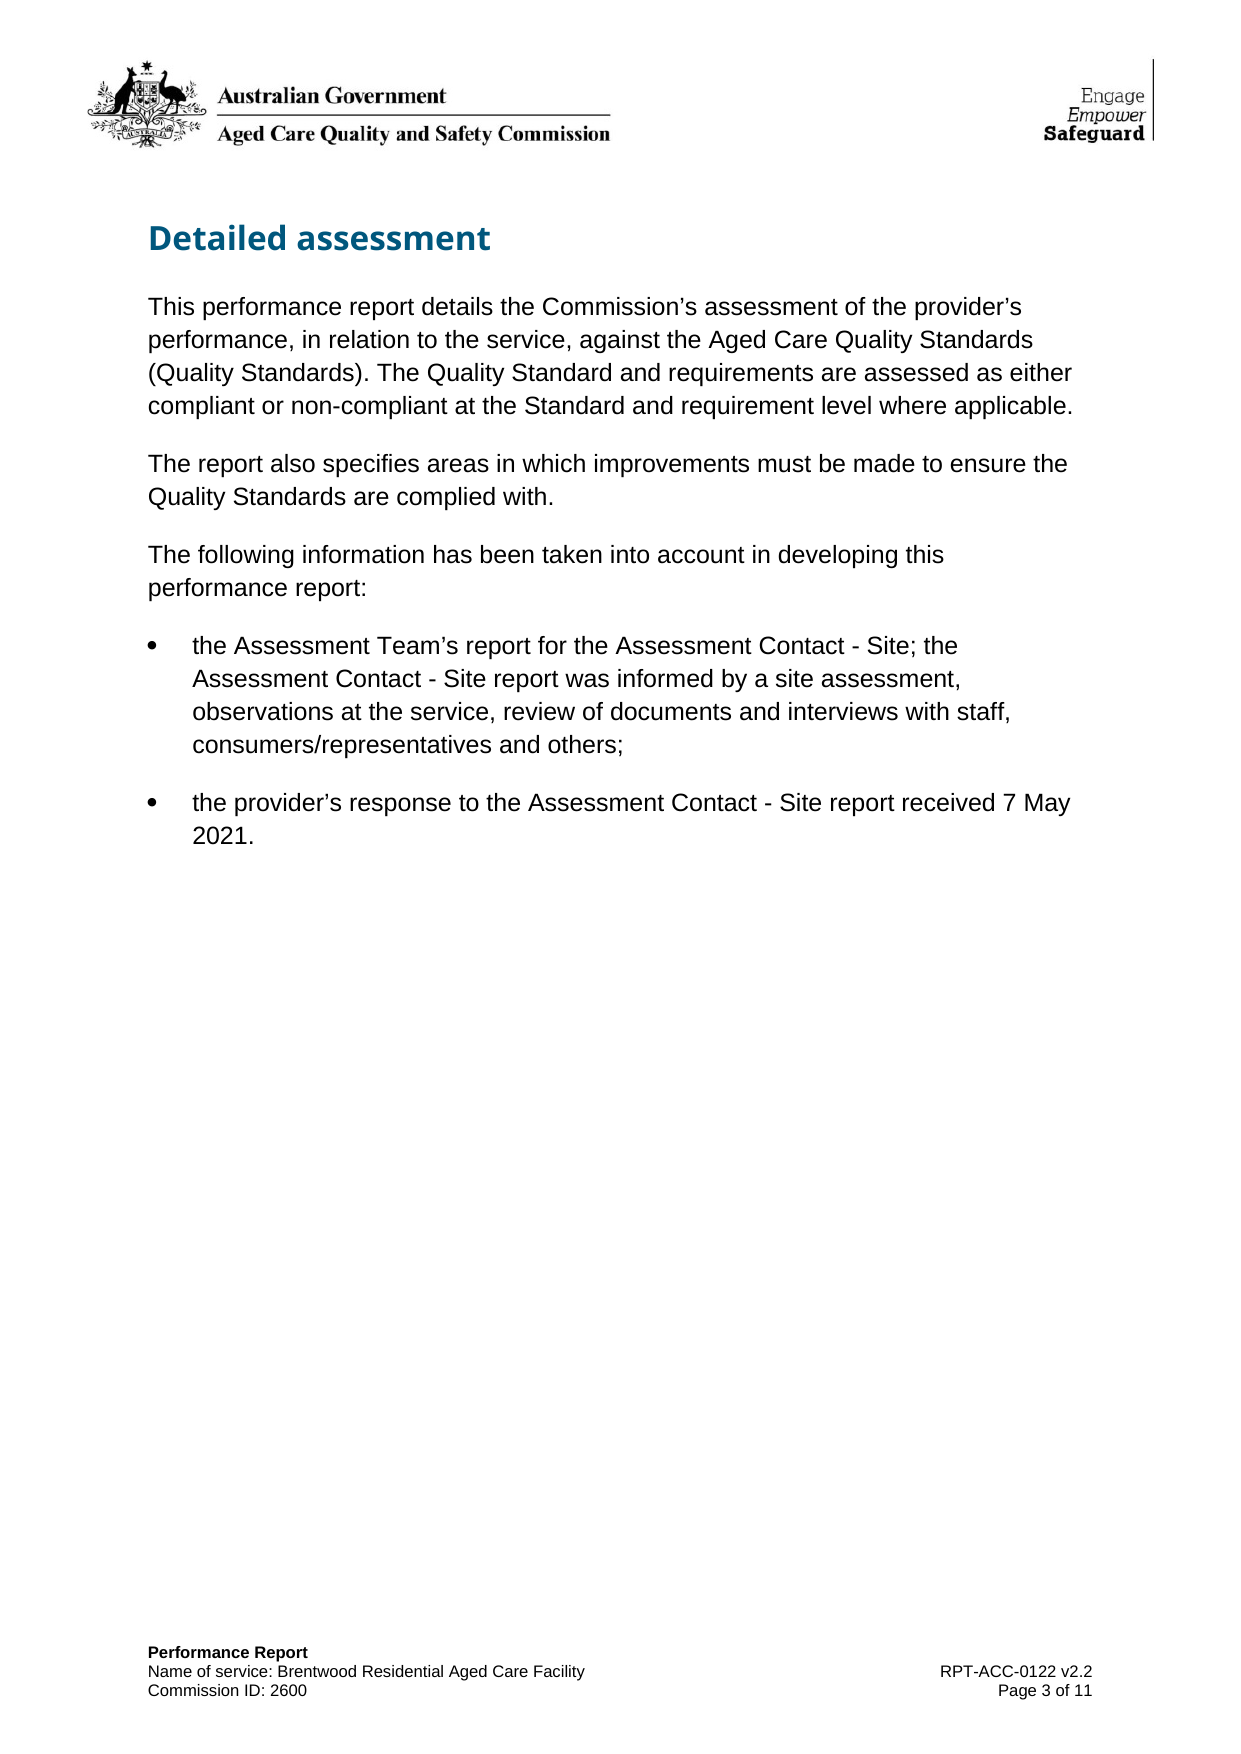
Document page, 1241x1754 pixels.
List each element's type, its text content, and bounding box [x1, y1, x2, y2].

list the Assessment Team’s report for the Assessment Contact - Site; the Assessment Contact - Site report was informed by a site assessment, observations at the service, review of documents and interviews with staff, consumers/representatives and others; [148, 631, 1092, 759]
list the provider’s response to the Assessment Contact - Site report received 7 May 2021. [148, 788, 1092, 850]
text The following information has been taken into account in developing this performance report: [148, 540, 1092, 602]
picture [1, 0, 1241, 169]
text This performance report details the Commission’s assessment of the provider’s performance, in relation to the service, against the Aged Care Quality Standards (Quality Standards). The Quality Standard and requirements are assessed as either compliant or non-compliant at the Standard and requirement level where applicable. [148, 292, 1092, 420]
subtitle Detailed assessment [148, 215, 1092, 260]
text The report also specifies areas in which improvements must be made to ensure the Quality Standards are complied with. [148, 449, 1092, 511]
